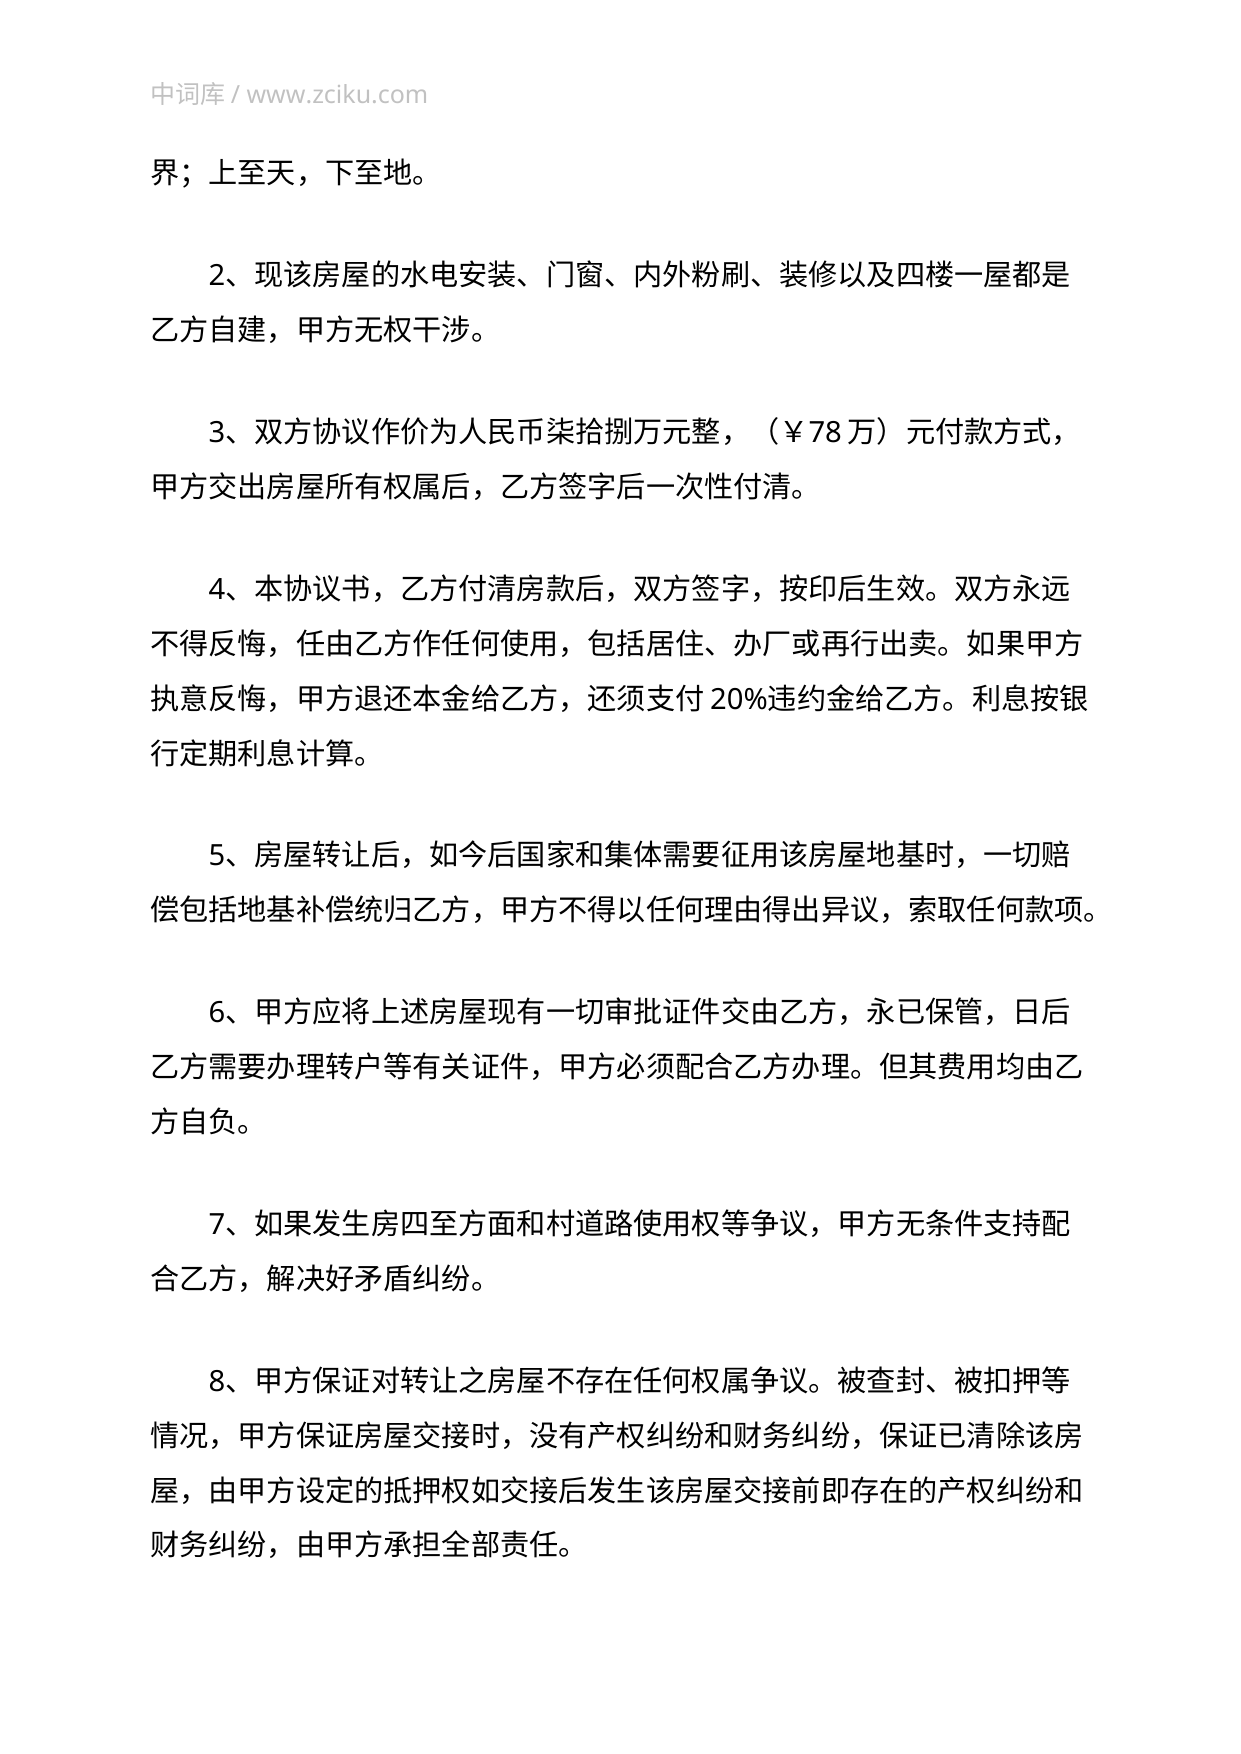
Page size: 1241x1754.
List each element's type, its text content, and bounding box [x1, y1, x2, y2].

text 5、房屋转让后，如今后国家和集体需要征用该房屋地基时，一切赔偿包括地基补偿统归乙方，甲方不得以任何理由得出异议，索取任何款项。 [150, 832, 1090, 929]
text 3、双方协议作价为人民币柒拾捌万元整，（￥78万）元付款方式，甲方交出房屋所有权属后，乙方签字后一次性付清。 [150, 408, 1090, 506]
text 7、如果发生房四至方面和村道路使用权等争议，甲方无条件支持配合乙方，解决好矛盾纠纷。 [150, 1200, 1090, 1298]
text 8、甲方保证对转让之房屋不存在任何权属争议。被查封、被扣押等情况，甲方保证房屋交接时，没有产权纠纷和财务纠纷，保证已清除该房屋，由甲方设定的抵押权如交接后发生该房屋交接前即存在的产权纠纷和财务纠纷，由甲方承担全部责任。 [150, 1357, 1090, 1564]
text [150, 150, 1090, 192]
text 6、甲方应将上述房屋现有一切审批证件交由乙方，永已保管，日后乙方需要办理转户等有关证件，甲方必须配合乙方办理。但其费用均由乙方自负。 [150, 989, 1090, 1141]
text 2、现该房屋的水电安装、门窗、内外粉刷、装修以及四楼一屋都是乙方自建，甲方无权干涉。 [150, 252, 1090, 349]
text 4、本协议书，乙方付清房款后，双方签字，按印后生效。双方永远不得反悔，任由乙方作任何使用，包括居住、办厂或再行出卖。如果甲方执意反悔，甲方退还本金给乙方，还须支付20%违约金给乙方。利息按银行定期利息计算。 [150, 565, 1090, 772]
